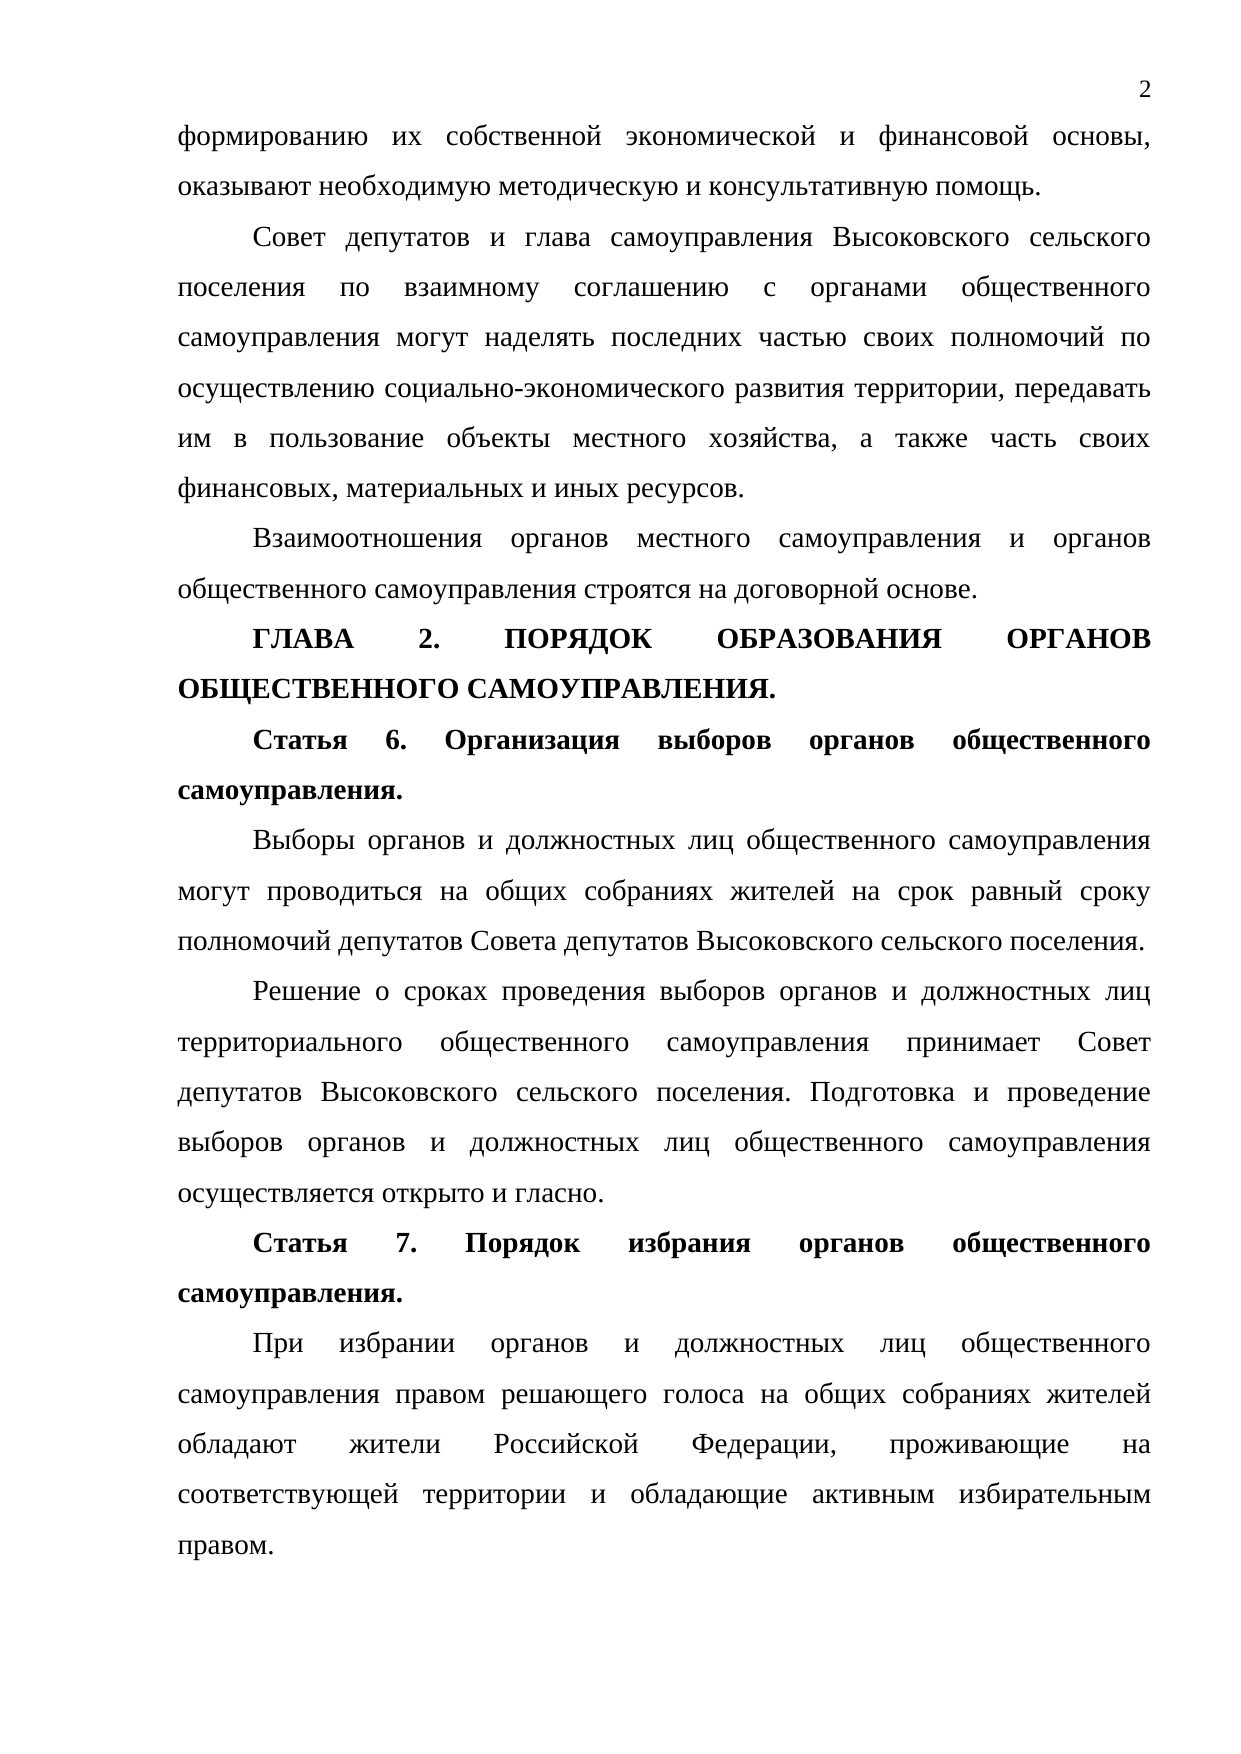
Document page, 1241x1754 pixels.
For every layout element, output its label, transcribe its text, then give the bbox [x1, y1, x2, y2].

text Совет депутатов и глава самоуправления Высоковского сельского поселения по взаимному соглашению с органами общественного самоуправления могут наделять последних частью своих полномочий по осуществлению социально-экономического развития территории, передавать им в пользование объекты местного хозяйства, а также часть своих финансовых, материальных и иных ресурсов. [177, 219, 1152, 504]
text Решение о сроках проведения выборов органов и должностных лиц территориального общественного самоуправления принимает Совет депутатов Высоковского сельского поселения. Подготовка и проведение выборов органов и должностных лиц общественного самоуправления осуществляется открыто и гласно. [177, 973, 1152, 1208]
text При избрании органов и должностных лиц общественного самоуправления правом решающего голоса на общих собраниях жителей обладают жители Российской Федерации, проживающие на соответствующей территории и обладающие активным избирательным правом. [177, 1326, 1152, 1560]
text Статья 7. Порядок избрания органов общественного самоуправления. [177, 1225, 1152, 1309]
text Статья 6. Организация выборов органов общественного самоуправления. [177, 722, 1152, 806]
text ГЛАВА 2. ПОРЯДОК ОБРАЗОВАНИЯ ОРГАНОВ ОБЩЕСТВЕННОГО САМОУПРАВЛЕНИЯ. [177, 621, 1152, 705]
text Выборы органов и должностных лиц общественного самоуправления могут проводиться на общих собраниях жителей на срок равный сроку полномочий депутатов Совета депутатов Высоковского сельского поселения. [177, 822, 1152, 957]
text Взаимоотношения органов местного самоуправления и органов общественного самоуправления строятся на договорной основе. [177, 521, 1152, 604]
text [177, 118, 1152, 202]
